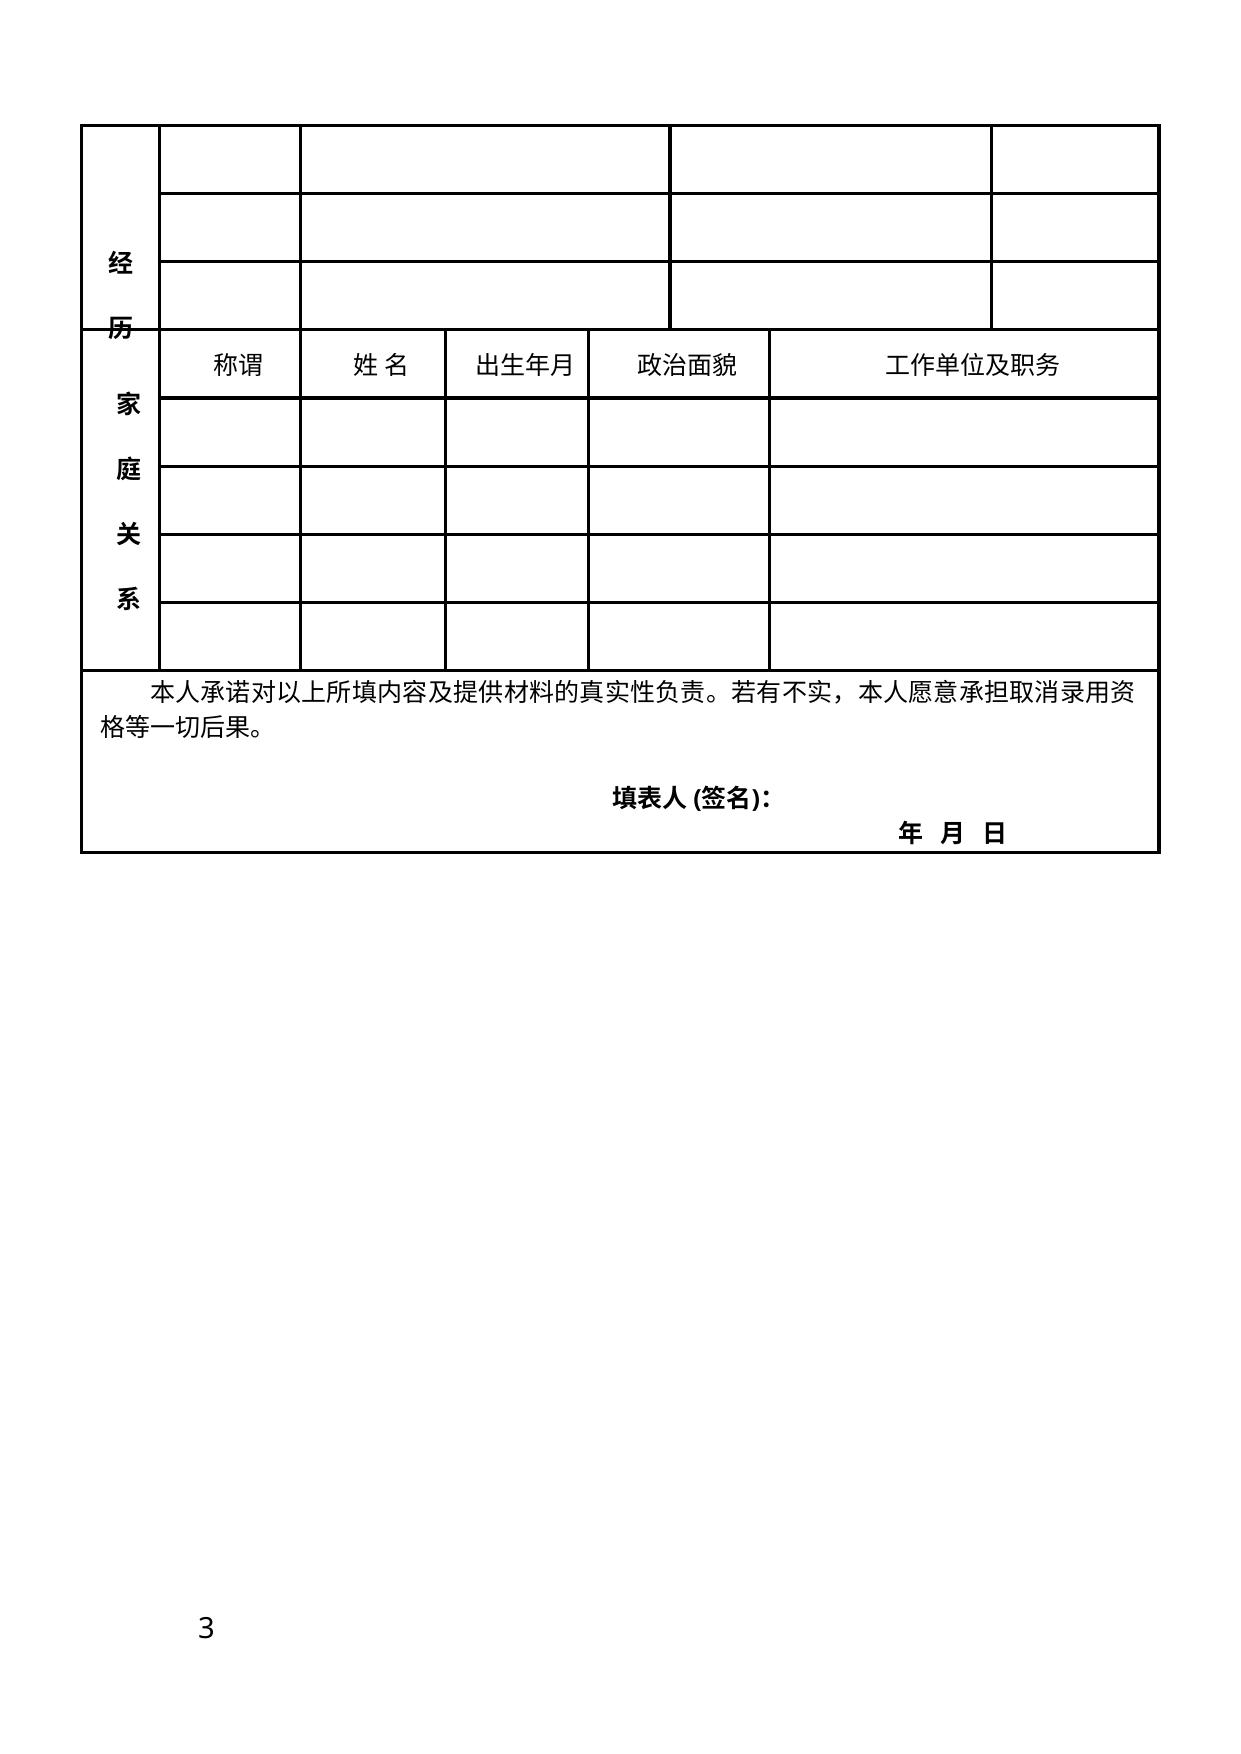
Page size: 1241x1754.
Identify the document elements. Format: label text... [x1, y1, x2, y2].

table_cell [447, 400, 587, 464]
table_cell [590, 400, 768, 464]
table_cell [447, 468, 587, 533]
table_cell [672, 127, 990, 192]
table_cell [771, 604, 1157, 669]
table_cell [302, 400, 444, 464]
table_cell [161, 263, 299, 328]
table_cell [771, 468, 1157, 533]
table_cell [590, 468, 768, 533]
table_cell [302, 195, 668, 260]
table_cell [771, 400, 1157, 464]
table_cell [161, 468, 299, 533]
table_cell 本人承诺对以上所填内容及提供材料的真实性负责。若有不实，本人愿意承担取消录用资格等一切后果。 填表人 (签名)： 年 月 日 [83, 672, 1157, 851]
table_cell [672, 263, 990, 328]
table_cell [447, 536, 587, 601]
table_cell [771, 536, 1157, 601]
table_cell [447, 604, 587, 669]
table_cell 姓 名 [302, 331, 444, 396]
table_cell [302, 468, 444, 533]
table_cell [993, 195, 1157, 260]
table_cell [161, 195, 299, 260]
table_cell [161, 536, 299, 601]
table_cell [302, 263, 668, 328]
table_cell [161, 604, 299, 669]
table_cell [590, 536, 768, 601]
table_cell 政治面貌 [590, 331, 768, 396]
table_cell [590, 604, 768, 669]
table_cell [302, 127, 668, 192]
table_cell [672, 195, 990, 260]
table_cell [161, 127, 299, 192]
table_cell [161, 400, 299, 464]
table_cell [302, 536, 444, 601]
table_cell 出生年月 [447, 331, 587, 396]
table_cell 家 庭 关 系 [83, 331, 158, 669]
table_cell [993, 127, 1157, 192]
table_cell 称谓 [161, 331, 299, 396]
table_cell [302, 604, 444, 669]
table_cell 工作单位及职务 [771, 331, 1157, 396]
table_cell [993, 263, 1157, 328]
